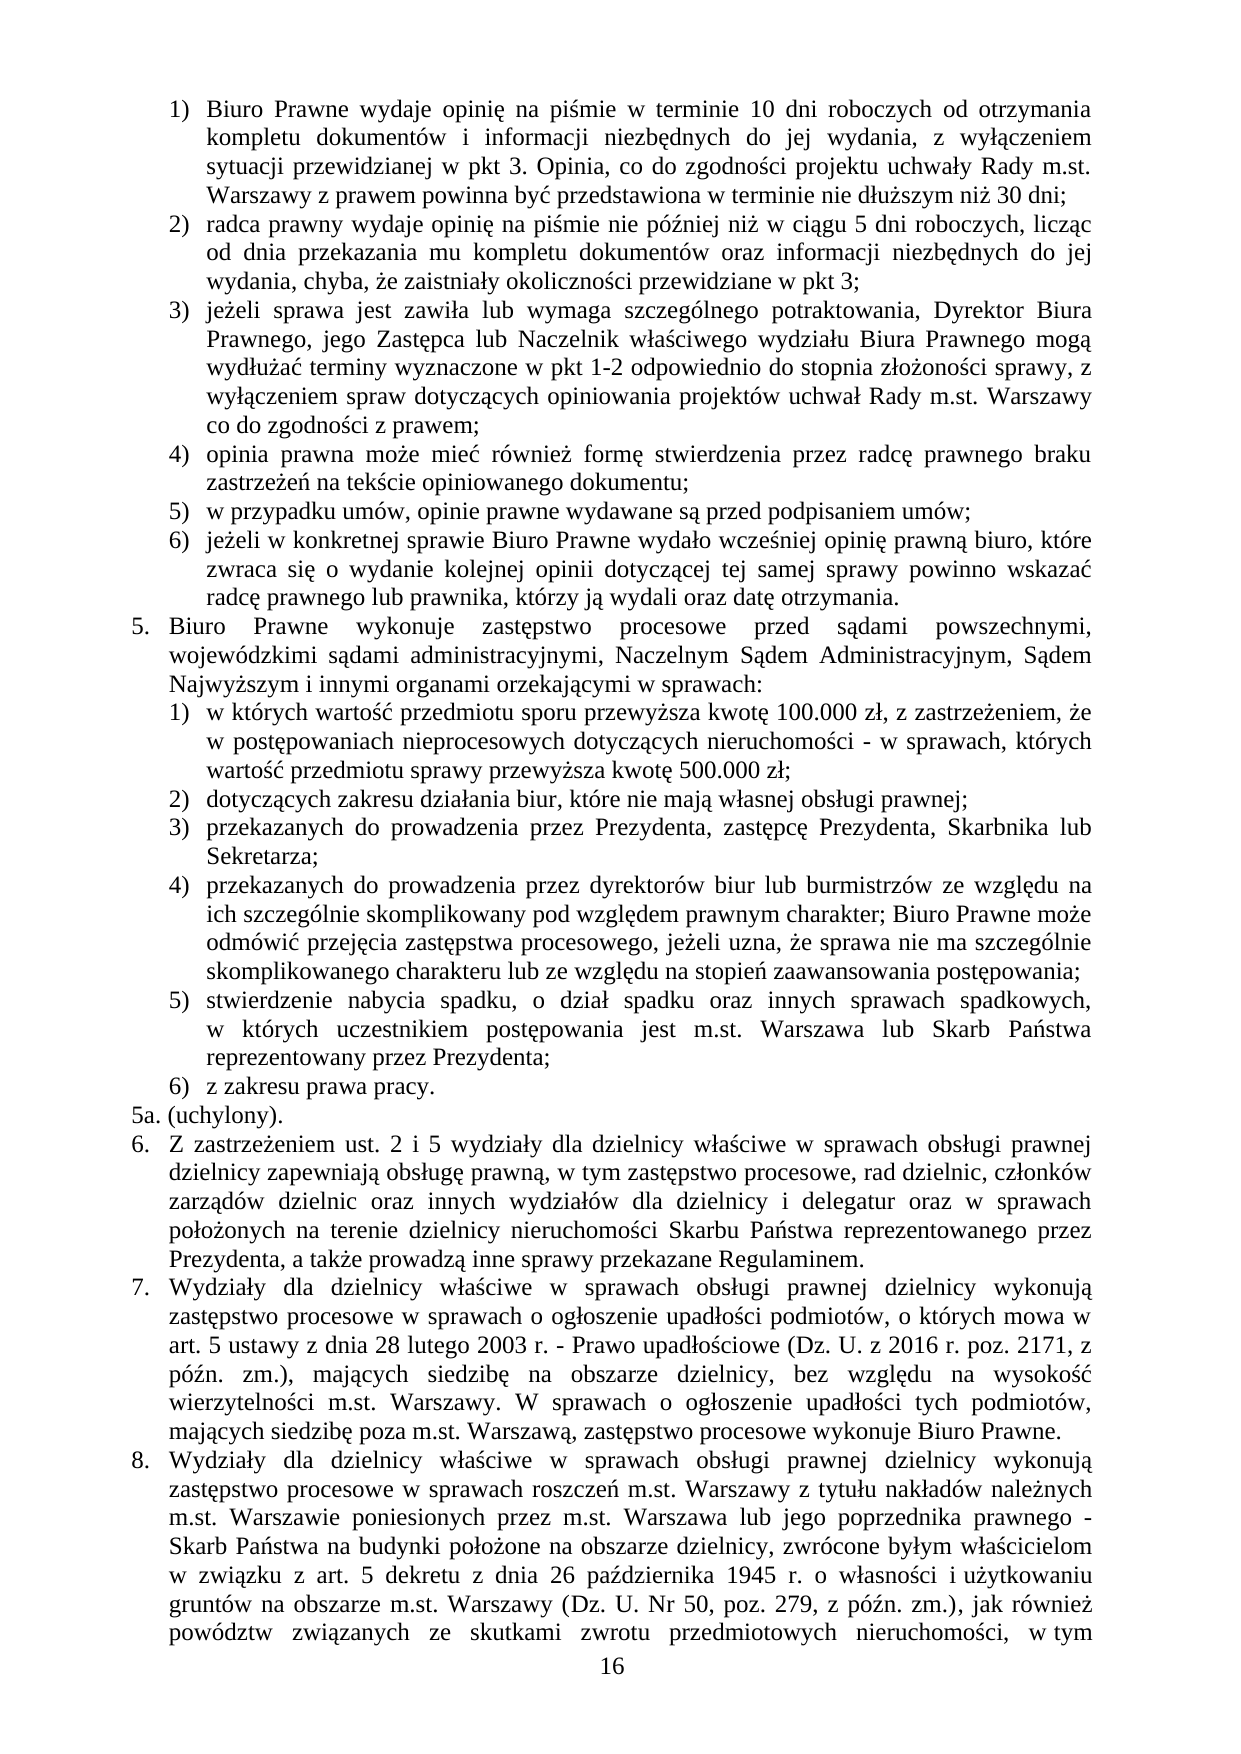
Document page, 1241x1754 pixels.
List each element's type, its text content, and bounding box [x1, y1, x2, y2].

list przekazanych do prowadzenia przez dyrektorów biur lub burmistrzów ze względu na ich szczególnie skomplikowany pod względem prawnym charakter; Biuro Prawne może odmówić przejęcia zastępstwa procesowego, jeżeli uzna, że sprawa nie ma szczególnie skomplikowanego charakteru lub ze względu na stopień zaawansowania postępowania; [169, 870, 1092, 985]
list opinia prawna może mieć również formę stwierdzenia przez radcę prawnego braku zastrzeżeń na tekście opiniowanego dokumentu; [169, 439, 1092, 496]
list Biuro Prawne wykonuje zastępstwo procesowe przed sądami powszechnymi, wojewódzkimi sądami administracyjnymi, Naczelnym Sądem Administracyjnym, Sądem Najwyższym i innymi organami orzekającymi w sprawach: [131, 611, 1092, 697]
list w przypadku umów, opinie prawne wydawane są przed podpisaniem umów; [169, 496, 1092, 525]
list Z zastrzeżeniem ust. 2 i 5 wydziały dla dzielnicy właściwe w sprawach obsługi prawnej dzielnicy zapewniają obsługę prawną, w tym zastępstwo procesowe, rad dzielnic, członków zarządów dzielnic oraz innych wydziałów dla dzielnicy i delegatur oraz w sprawach położonych na terenie dzielnicy nieruchomości Skarbu Państwa reprezentowanego przez Prezydenta, a także prowadzą inne sprawy przekazane Regulaminem. [131, 1129, 1092, 1272]
list radca prawny wydaje opinię na piśmie nie później niż w ciągu 5 dni roboczych, licząc od dnia przekazania mu kompletu dokumentów oraz informacji niezbędnych do jej wydania, chyba, że zaistniały okoliczności przewidziane w pkt 3; [169, 209, 1092, 295]
text 5a. (uchylony). [131, 1100, 1092, 1129]
list jeżeli w konkretnej sprawie Biuro Prawne wydało wcześniej opinię prawną biuro, które zwraca się o wydanie kolejnej opinii dotyczącej tej samej sprawy powinno wskazać radcę prawnego lub prawnika, którzy ją wydali oraz datę otrzymania. [169, 525, 1092, 611]
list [131, 1445, 1092, 1646]
list stwierdzenie nabycia spadku, o dział spadku oraz innych sprawach spadkowych, w których uczestnikiem postępowania jest m.st. Warszawa lub Skarb Państwa reprezentowany przez Prezydenta; [169, 985, 1092, 1071]
list z zakresu prawa pracy. [169, 1071, 1092, 1100]
list dotyczących zakresu działania biur, które nie mają własnej obsługi prawnej; [169, 784, 1092, 812]
list Biuro Prawne wydaje opinię na piśmie w terminie 10 dni roboczych od otrzymania kompletu dokumentów i informacji niezbędnych do jej wydania, z wyłączeniem sytuacji przewidzianej w pkt 3. Opinia, co do zgodności projektu uchwały Rady m.st. Warszawy z prawem powinna być przedstawiona w terminie nie dłuższym niż 30 dni; [169, 94, 1092, 209]
list Wydziały dla dzielnicy właściwe w sprawach obsługi prawnej dzielnicy wykonują zastępstwo procesowe w sprawach o ogłoszenie upadłości podmiotów, o których mowa w art. 5 ustawy z dnia 28 lutego 2003 r. - Prawo upadłościowe (Dz. U. z 2016 r. poz. 2171, z późn. zm.), mających siedzibę na obszarze dzielnicy, bez względu na wysokość wierzytelności m.st. Warszawy. W sprawach o ogłoszenie upadłości tych podmiotów, mających siedzibę poza m.st. Warszawą, zastępstwo procesowe wykonuje Biuro Prawne. [131, 1272, 1092, 1445]
list przekazanych do prowadzenia przez Prezydenta, zastępcę Prezydenta, Skarbnika lub Sekretarza; [169, 812, 1092, 870]
list jeżeli sprawa jest zawiła lub wymaga szczególnego potraktowania, Dyrektor Biura Prawnego, jego Zastępca lub Naczelnik właściwego wydziału Biura Prawnego mogą wydłużać terminy wyznaczone w pkt 1-2 odpowiednio do stopnia złożoności sprawy, z wyłączeniem spraw dotyczących opiniowania projektów uchwał Rady m.st. Warszawy co do zgodności z prawem; [169, 295, 1092, 439]
list w których wartość przedmiotu sporu przewyższa kwotę 100.000 zł, z zastrzeżeniem, że w postępowaniach nieprocesowych dotyczących nieruchomości - w sprawach, których wartość przedmiotu sprawy przewyższa kwotę 500.000 zł; [169, 697, 1092, 784]
